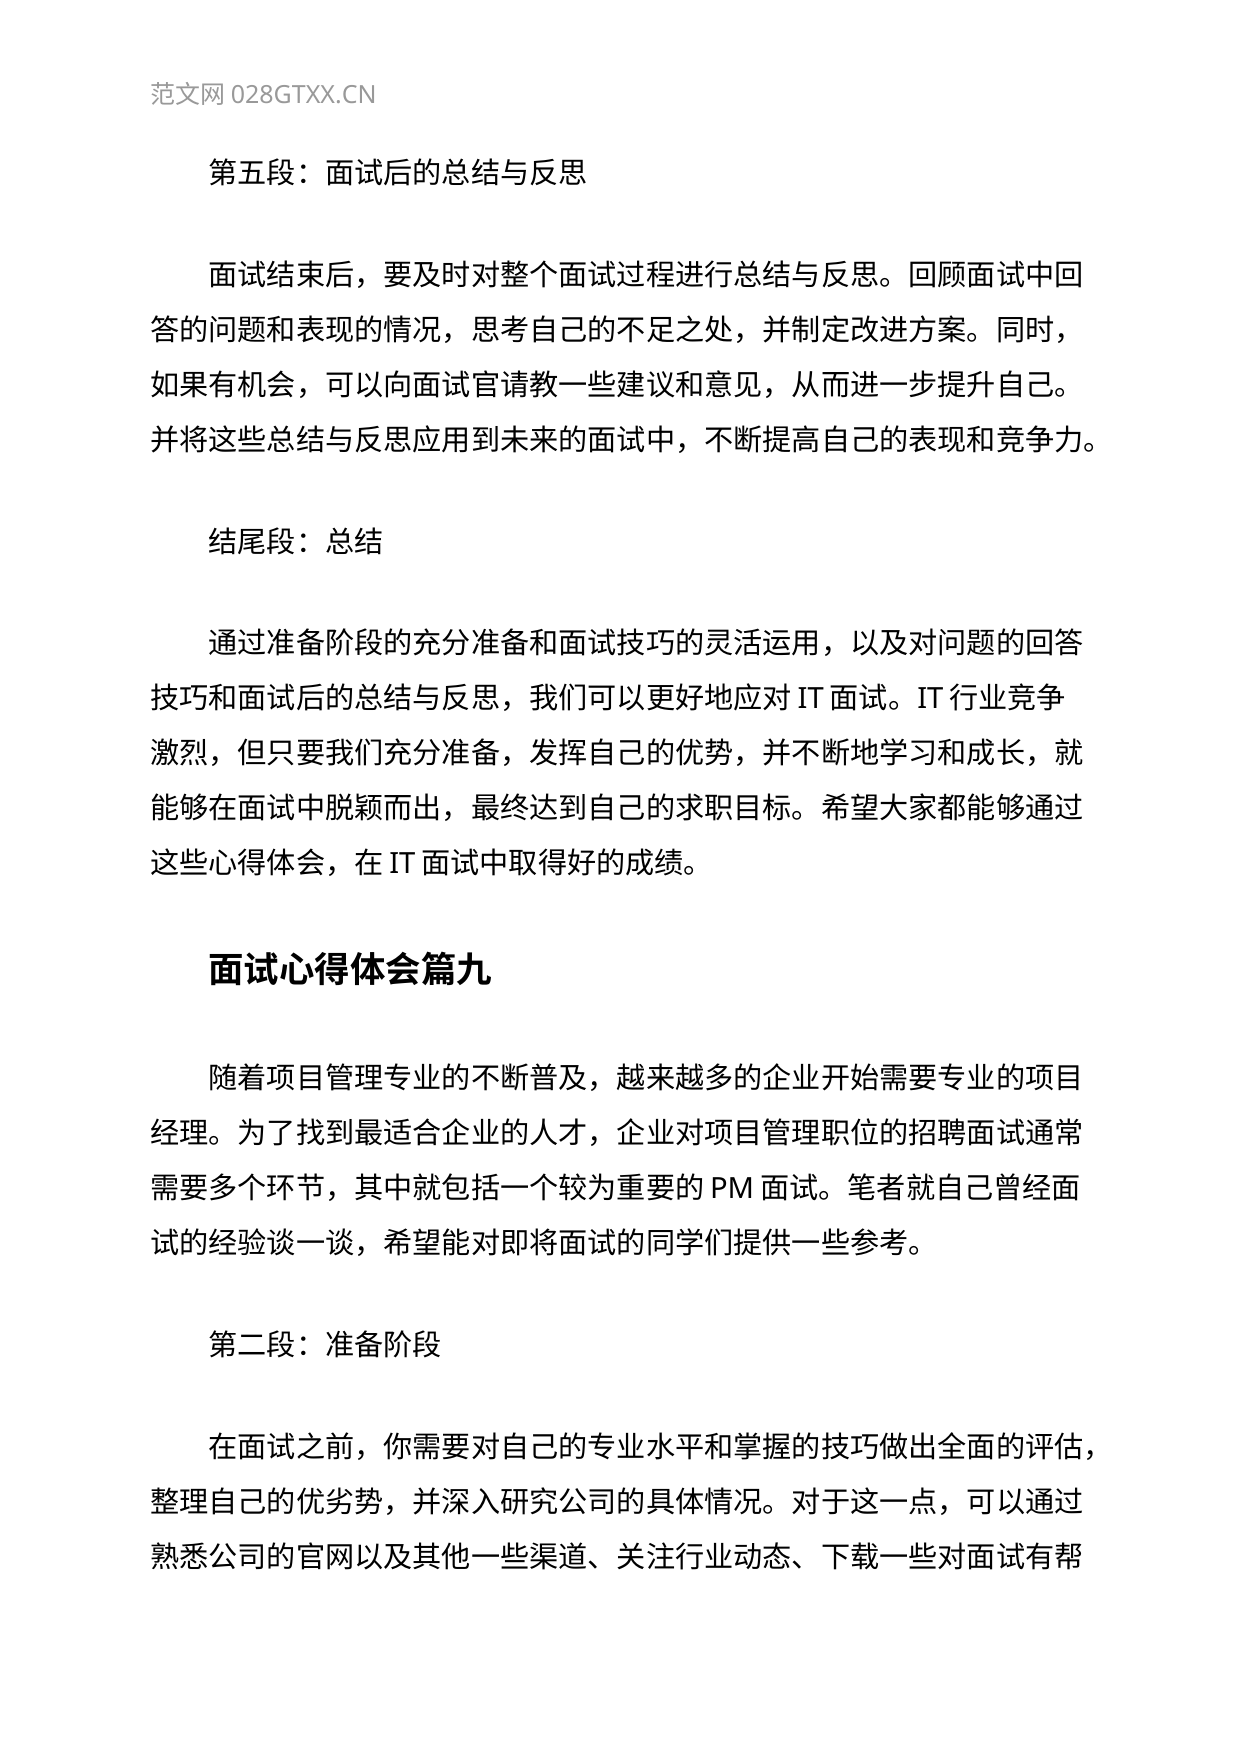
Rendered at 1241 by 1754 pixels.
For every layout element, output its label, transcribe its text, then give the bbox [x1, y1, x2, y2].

text 第五段：面试后的总结与反思 [150, 150, 1090, 192]
text 随着项目管理专业的不断普及，越来越多的企业开始需要专业的项目经理。为了找到最适合企业的人才，企业对项目管理职位的招聘面试通常需要多个环节，其中就包括一个较为重要的PM面试。笔者就自己曾经面试的经验谈一谈，希望能对即将面试的同学们提供一些参考。 [150, 1055, 1090, 1262]
text 面试结束后，要及时对整个面试过程进行总结与反思。回顾面试中回答的问题和表现的情况，思考自己的不足之处，并制定改进方案。同时，如果有机会，可以向面试官请教一些建议和意见，从而进一步提升自己。并将这些总结与反思应用到未来的面试中，不断提高自己的表现和竞争力。 [150, 252, 1090, 459]
text 结尾段：总结 [150, 518, 1090, 561]
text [150, 1423, 1090, 1576]
text 面试心得体会篇九 [150, 942, 1090, 993]
text 第二段：准备阶段 [150, 1322, 1090, 1364]
text 通过准备阶段的充分准备和面试技巧的灵活运用，以及对问题的回答技巧和面试后的总结与反思，我们可以更好地应对IT面试。IT行业竞争激烈，但只要我们充分准备，发挥自己的优势，并不断地学习和成长，就能够在面试中脱颖而出，最终达到自己的求职目标。希望大家都能够通过这些心得体会，在IT面试中取得好的成绩。 [150, 620, 1090, 882]
